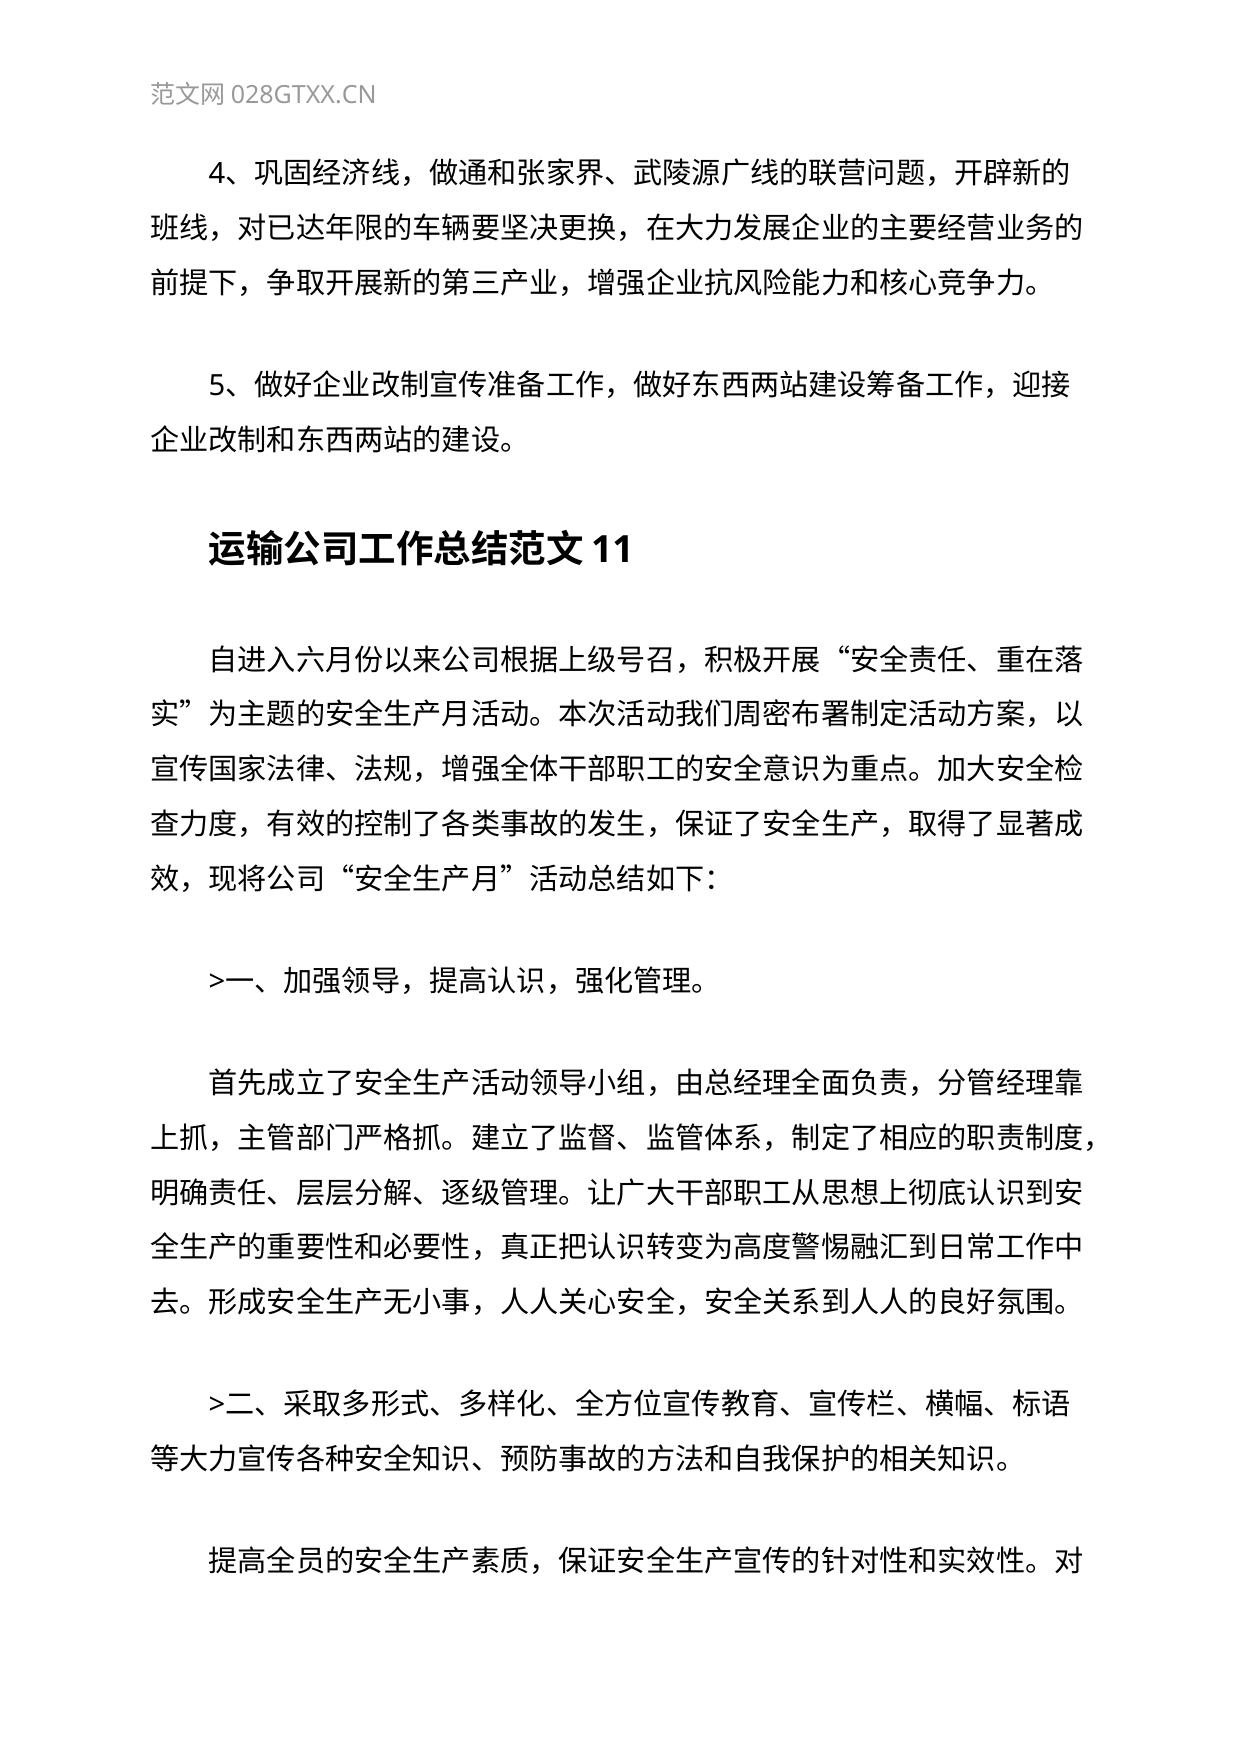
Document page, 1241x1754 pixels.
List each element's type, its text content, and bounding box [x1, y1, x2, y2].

text >二、采取多形式、多样化、全方位宣传教育、宣传栏、横幅、标语等大力宣传各种安全知识、预防事故的方法和自我保护的相关知识。 [150, 1381, 1090, 1478]
text >一、加强领导，提高认识，强化管理。 [150, 957, 1090, 1000]
text 5、做好企业改制宣传准备工作，做好东西两站建设筹备工作，迎接企业改制和东西两站的建设。 [150, 362, 1090, 459]
text 4、巩固经济线，做通和张家界、武陵源广线的联营问题，开辟新的班线，对已达年限的车辆要坚决更换，在大力发展企业的主要经营业务的前提下，争取开展新的第三产业，增强企业抗风险能力和核心竞争力。 [150, 150, 1090, 302]
text 自进入六月份以来公司根据上级号召，积极开展“安全责任、重在落实”为主题的安全生产月活动。本次活动我们周密布署制定活动方案，以宣传国家法律、法规，增强全体干部职工的安全意识为重点。加大安全检查力度，有效的控制了各类事故的发生，保证了安全生产，取得了显著成效，现将公司“安全生产月”活动总结如下： [150, 636, 1090, 898]
text 运输公司工作总结范文11 [150, 518, 1090, 573]
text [150, 1537, 1090, 1580]
text 首先成立了安全生产活动领导小组，由总经理全面负责，分管经理靠上抓，主管部门严格抓。建立了监督、监管体系，制定了相应的职责制度，明确责任、层层分解、逐级管理。让广大干部职工从思想上彻底认识到安全生产的重要性和必要性，真正把认识转变为高度警惕融汇到日常工作中去。形成安全生产无小事，人人关心安全，安全关系到人人的良好氛围。 [150, 1059, 1090, 1321]
